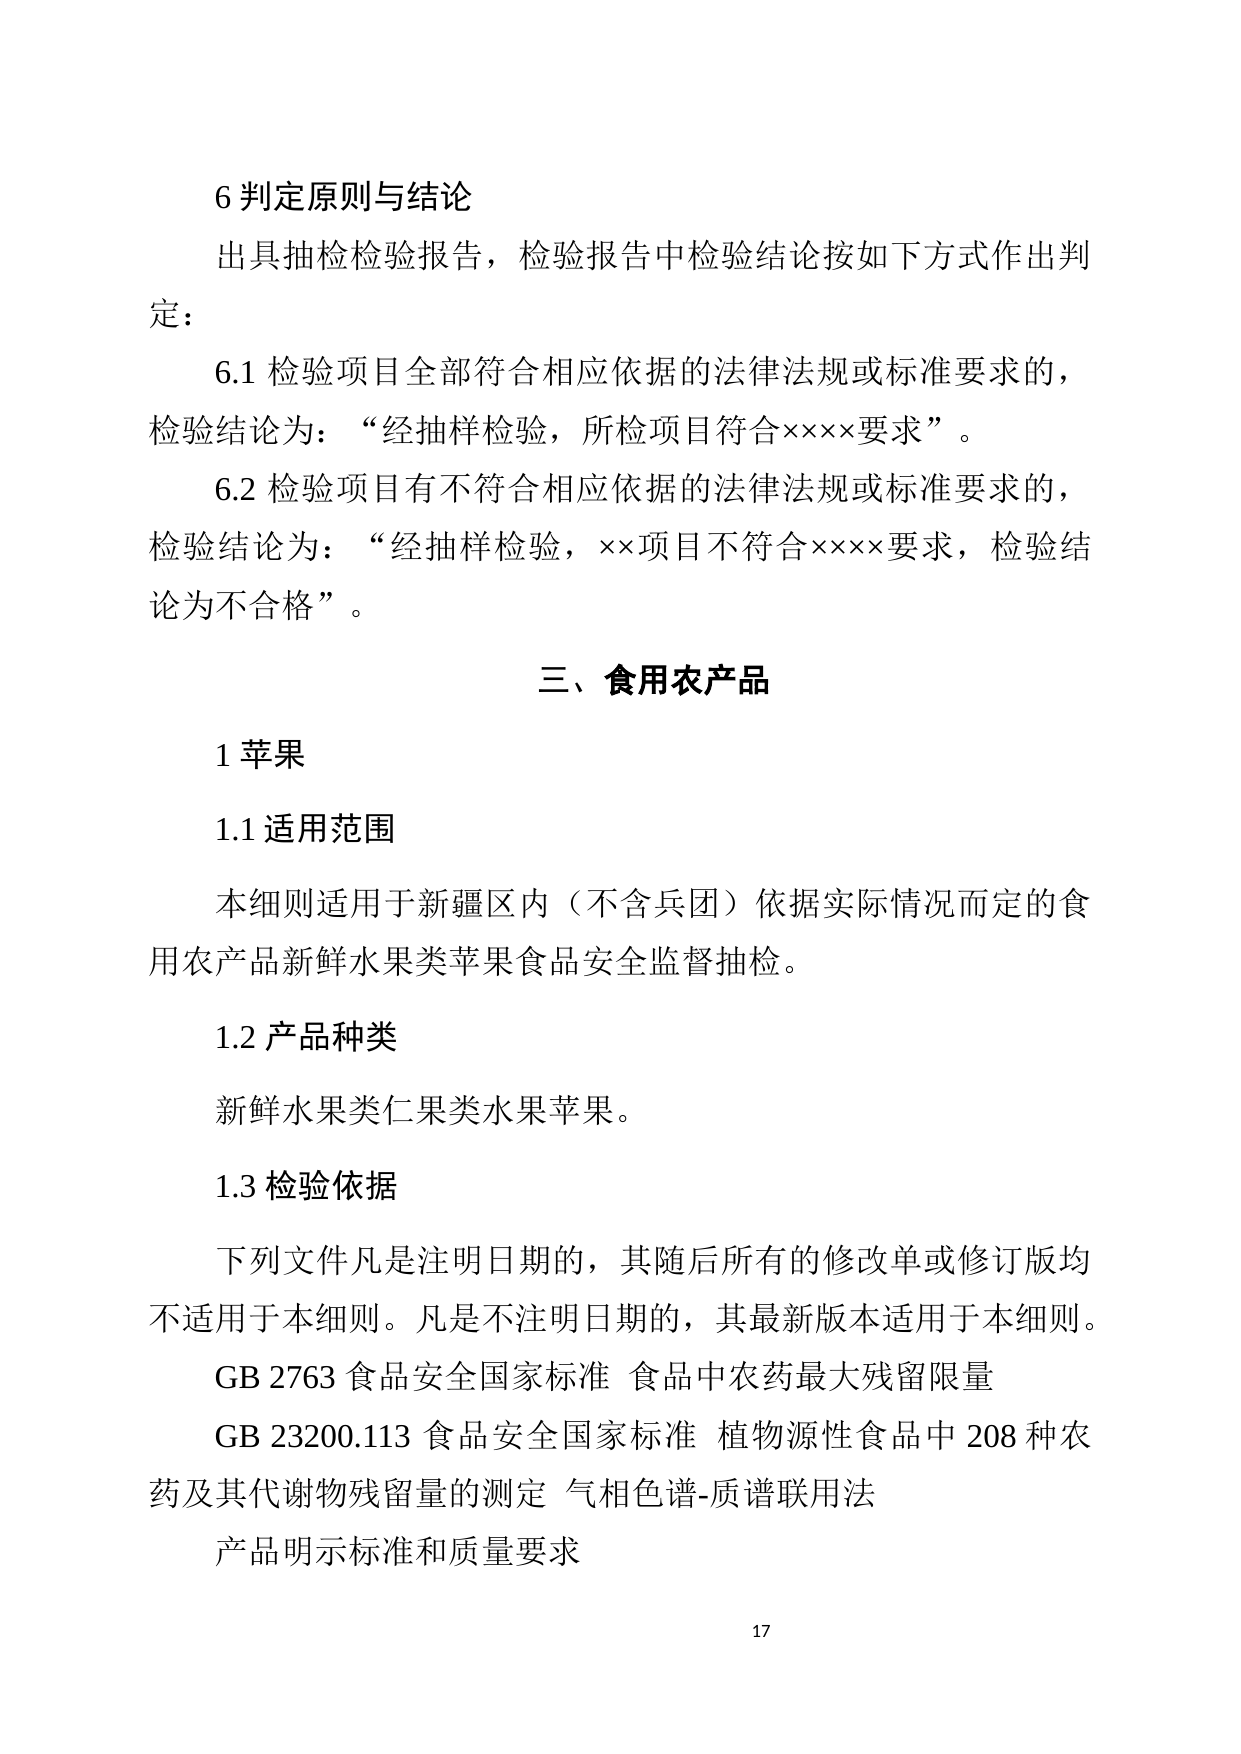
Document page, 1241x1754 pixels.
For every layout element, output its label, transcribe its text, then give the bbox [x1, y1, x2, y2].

text 1.2 产品种类 [148, 1002, 1092, 1060]
text 1.3 检验依据 [148, 1151, 1092, 1209]
text 6 判定原则与结论 [148, 162, 1092, 220]
text 新鲜水果类仁果类水果苹果。 [148, 1076, 1092, 1134]
text 三、食用农产品 [148, 645, 1092, 703]
text 6.1 检验项目全部符合相应依据的法律法规或标准要求的，检验结论为：“经抽样检验，所检项目符合××××要求”。 [148, 337, 1092, 454]
text 1 苹果 [148, 719, 1092, 778]
text 下列文件凡是注明日期的，其随后所有的修改单或修订版均不适用于本细则。凡是不注明日期的，其最新版本适用于本细则。 [148, 1225, 1092, 1342]
text GB 2763 食品安全国家标准 食品中农药最大残留限量 [148, 1342, 1092, 1400]
text 产品明示标准和质量要求 [148, 1517, 1092, 1575]
text 出具抽检检验报告，检验报告中检验结论按如下方式作出判定： [148, 220, 1092, 337]
text 本细则适用于新疆区内（不含兵团）依据实际情况而定的食用农产品新鲜水果类苹果食品安全监督抽检。 [148, 869, 1092, 985]
text 1.1适用范围 [148, 794, 1092, 852]
text 6.2 检验项目有不符合相应依据的法律法规或标准要求的，检验结论为：“经抽样检验，××项目不符合××××要求，检验结论为不合格”。 [148, 454, 1092, 629]
text GB 23200.113 食品安全国家标准 植物源性食品中208种农药及其代谢物残留量的测定 气相色谱-质谱联用法 [148, 1400, 1092, 1517]
